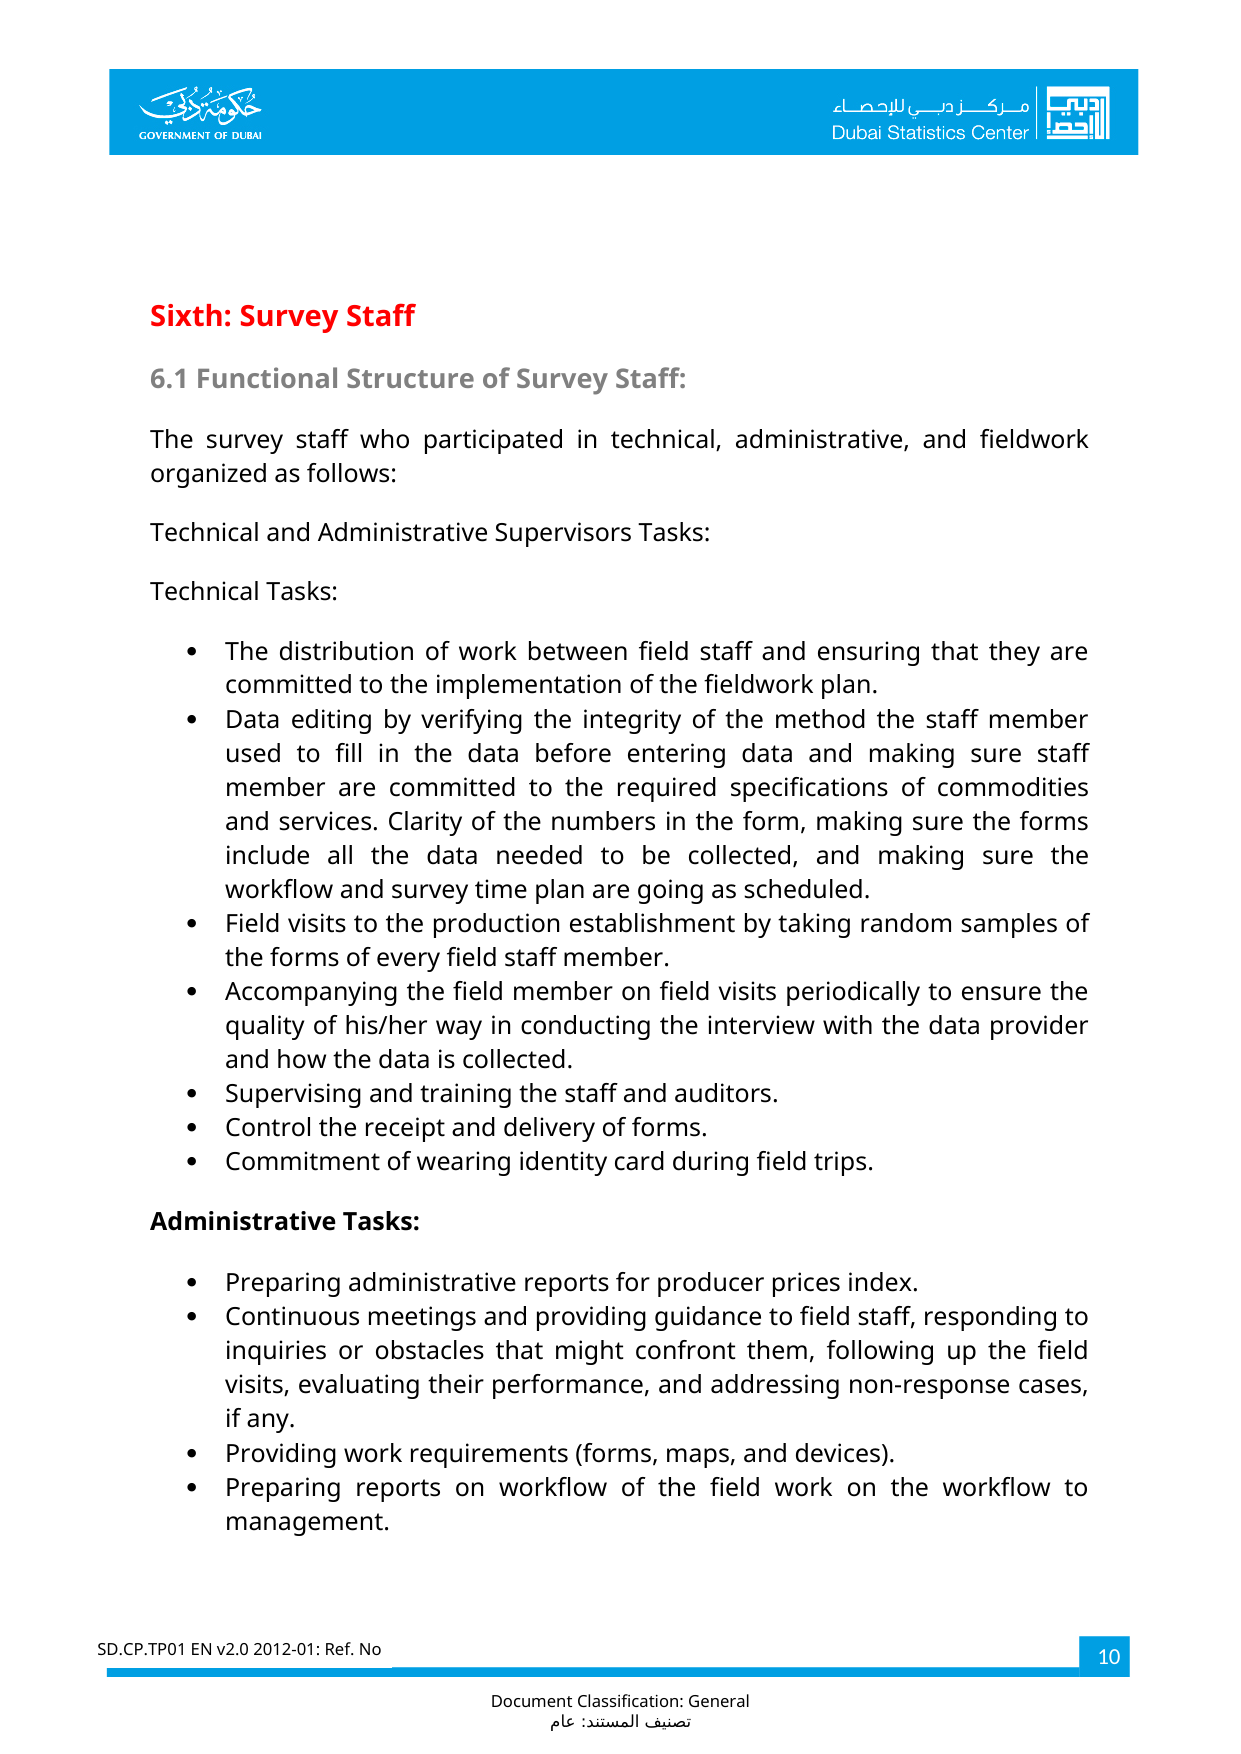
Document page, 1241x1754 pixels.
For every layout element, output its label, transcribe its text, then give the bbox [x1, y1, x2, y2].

list Supervising and training the staff and auditors. [187, 1076, 1090, 1110]
list Preparing reports on workflow of the field work on the workflow to management. [187, 1469, 1090, 1537]
text The survey staff who participated in technical, administrative, and fieldwork organized as follows: [150, 422, 1090, 490]
picture [106, 1632, 1131, 1681]
list Field visits to the production establishment by taking random samples of the forms of every field staff member. [187, 906, 1090, 974]
text Administrative Tasks: [150, 1203, 1090, 1237]
text Technical Tasks: [150, 574, 1090, 608]
picture [1090, 99, 1098, 110]
list Commitment of wearing identity card during field trips. [187, 1144, 1090, 1178]
list The distribution of work between field staff and ensuring that they are committed to the implementation of the fieldwork plan. [187, 633, 1090, 701]
picture [231, 99, 240, 110]
list Data editing by verifying the integrity of the method the staff member used to fill in the data before entering data and making sure staff member are committed to the required specifications of commodities and services. Clarity of the numbers in the form, making sure the forms include all the data needed to be collected, and making sure the workflow and survey time plan are going as scheduled. [187, 701, 1090, 906]
text Technical and Administrative Supervisors Tasks: [150, 515, 1090, 549]
list Continuous meetings and providing guidance to field staff, responding to inquiries or obstacles that might confront them, following up the field visits, evaluating their performance, and addressing non-response cases, if any. [187, 1299, 1090, 1435]
list Providing work requirements (forms, maps, and devices). [187, 1435, 1090, 1469]
picture [1048, 87, 1109, 138]
text Sixth: Survey Staff [150, 295, 1090, 335]
list Control the receipt and delivery of forms. [187, 1110, 1090, 1144]
list Preparing administrative reports for producer prices index. [187, 1265, 1090, 1299]
picture [1096, 99, 1103, 138]
text 6.1 Functional Structure of Survey Staff: [150, 360, 1090, 397]
list Accompanying the field member on field visits periodically to ensure the quality of his/her way in conducting the interview with the data provider and how the data is collected. [187, 974, 1090, 1076]
picture [1053, 123, 1087, 133]
